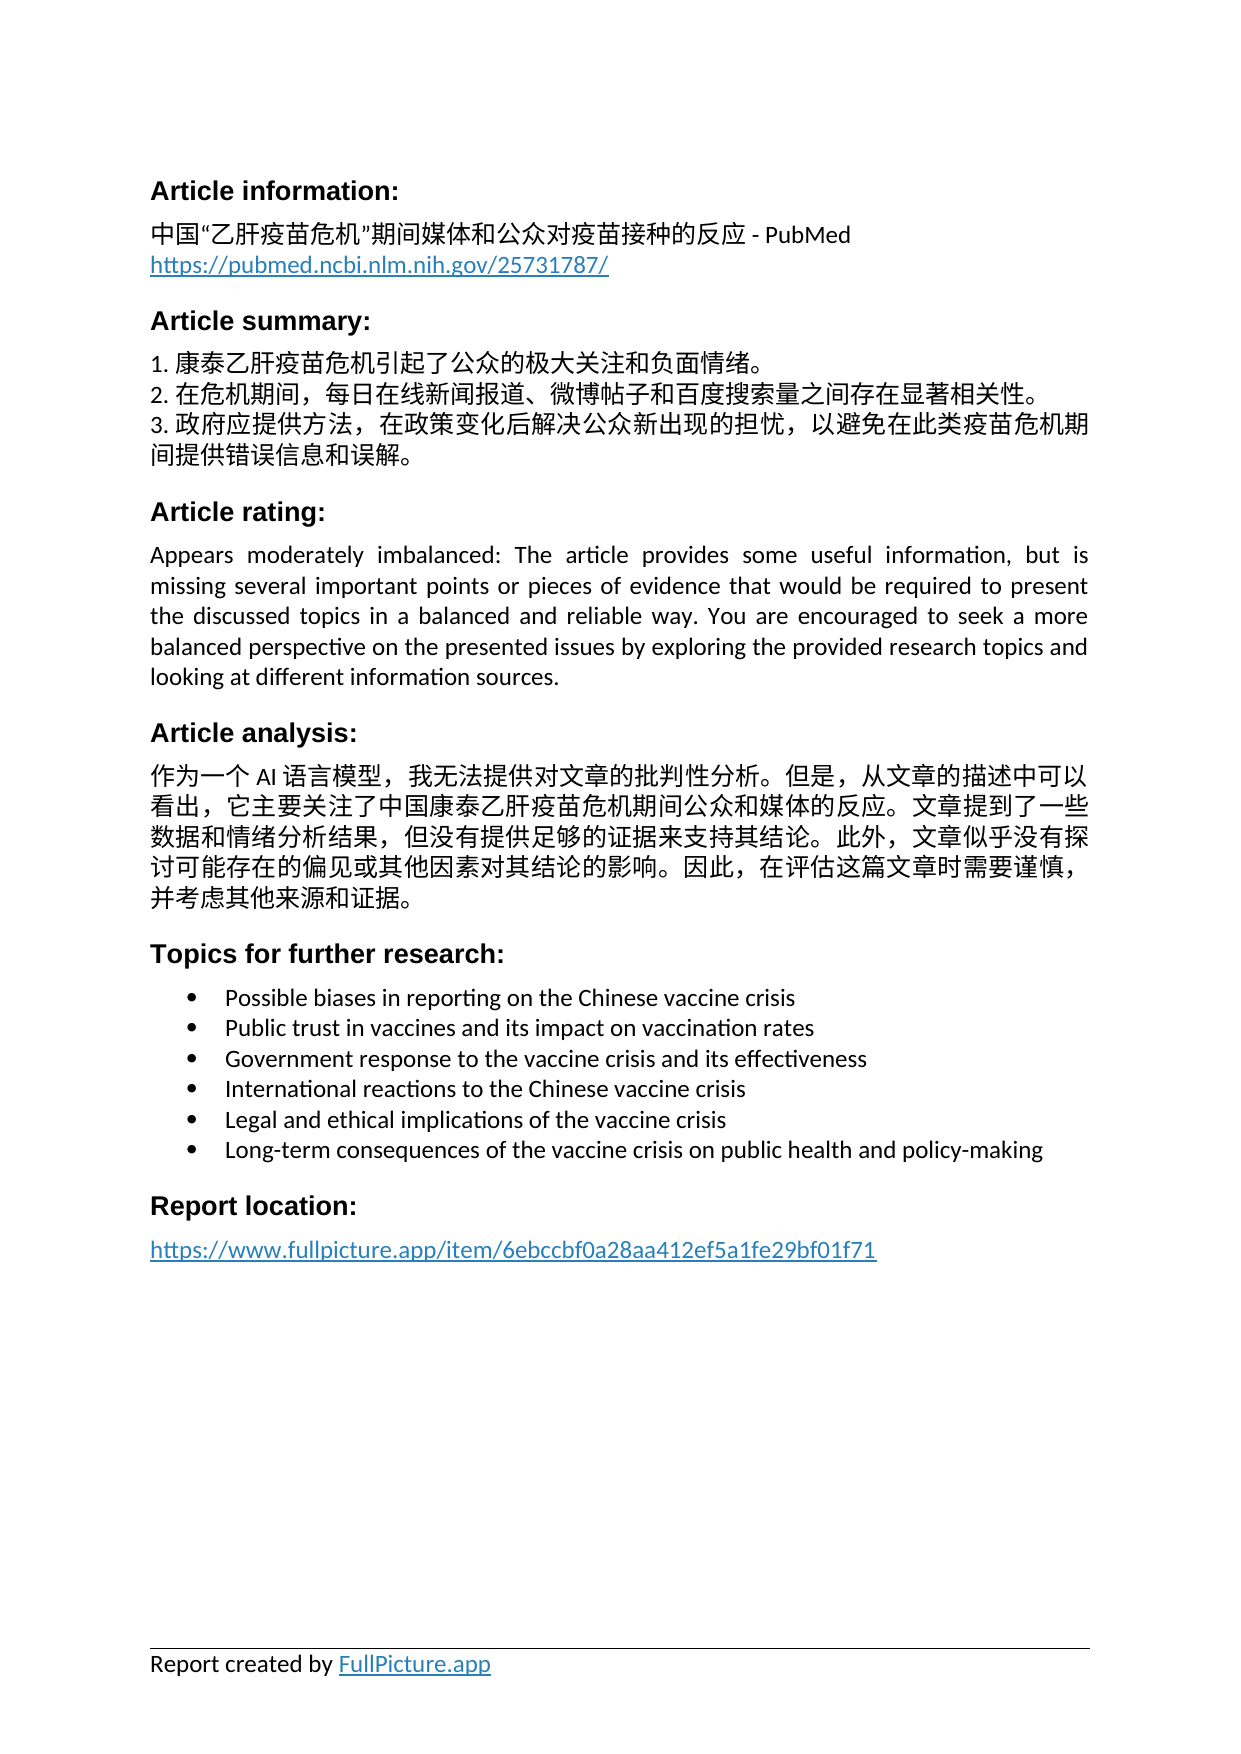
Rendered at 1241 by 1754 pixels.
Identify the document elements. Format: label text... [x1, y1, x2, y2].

list Possible biases in reporting on the Chinese vaccine crisis [187, 982, 1090, 1013]
list Long-term consequences of the vaccine crisis on public health and policy-making [187, 1135, 1090, 1165]
subtitle Article information: [150, 175, 1090, 206]
text 1. 康泰乙肝疫苗危机引起了公众的极大关注和负面情绪。 [150, 348, 1090, 379]
list Government response to the vaccine crisis and its effectiveness [187, 1043, 1090, 1074]
subtitle Article summary: [150, 305, 1090, 336]
list International reactions to the Chinese vaccine crisis [187, 1074, 1090, 1104]
list Legal and ethical implications of the vaccine crisis [187, 1104, 1090, 1135]
subtitle Article analysis: [150, 717, 1090, 748]
text 中国“乙肝疫苗危机”期间媒体和公众对疫苗接种的反应 - PubMedhttps://pubmed.ncbi.nlm.nih.gov/25731787/ [150, 219, 1090, 280]
text Appears moderately imbalanced: The article provides some useful information, but is missing several important points or pieces of evidence that would be required to present the discussed topics in a balanced and reliable way. You are encouraged to seek a more balanced perspective on the presented issues by exploring the provided research topics and looking at different information sources. [150, 539, 1090, 692]
text 3. 政府应提供方法，在政策变化后解决公众新出现的担忧，以避免在此类疫苗危机期间提供错误信息和误解。 [150, 409, 1090, 471]
subtitle Article rating: [150, 496, 1090, 527]
text 2. 在危机期间，每日在线新闻报道、微博帖子和百度搜索量之间存在显著相关性。 [150, 379, 1090, 409]
list Public trust in vaccines and its impact on vaccination rates [187, 1013, 1090, 1043]
text https://www.fullpicture.app/item/6ebccbf0a28aa412ef5a1fe29bf01f71 [150, 1234, 1090, 1264]
text 作为一个AI语言模型，我无法提供对文章的批判性分析。但是，从文章的描述中可以看出，它主要关注了中国康泰乙肝疫苗危机期间公众和媒体的反应。文章提到了一些数据和情绪分析结果，但没有提供足够的证据来支持其结论。此外，文章似乎没有探讨可能存在的偏见或其他因素对其结论的影响。因此，在评估这篇文章时需要谨慎，并考虑其他来源和证据。 [150, 761, 1090, 913]
subtitle Report location: [150, 1190, 1090, 1221]
subtitle Topics for further research: [150, 938, 1090, 969]
